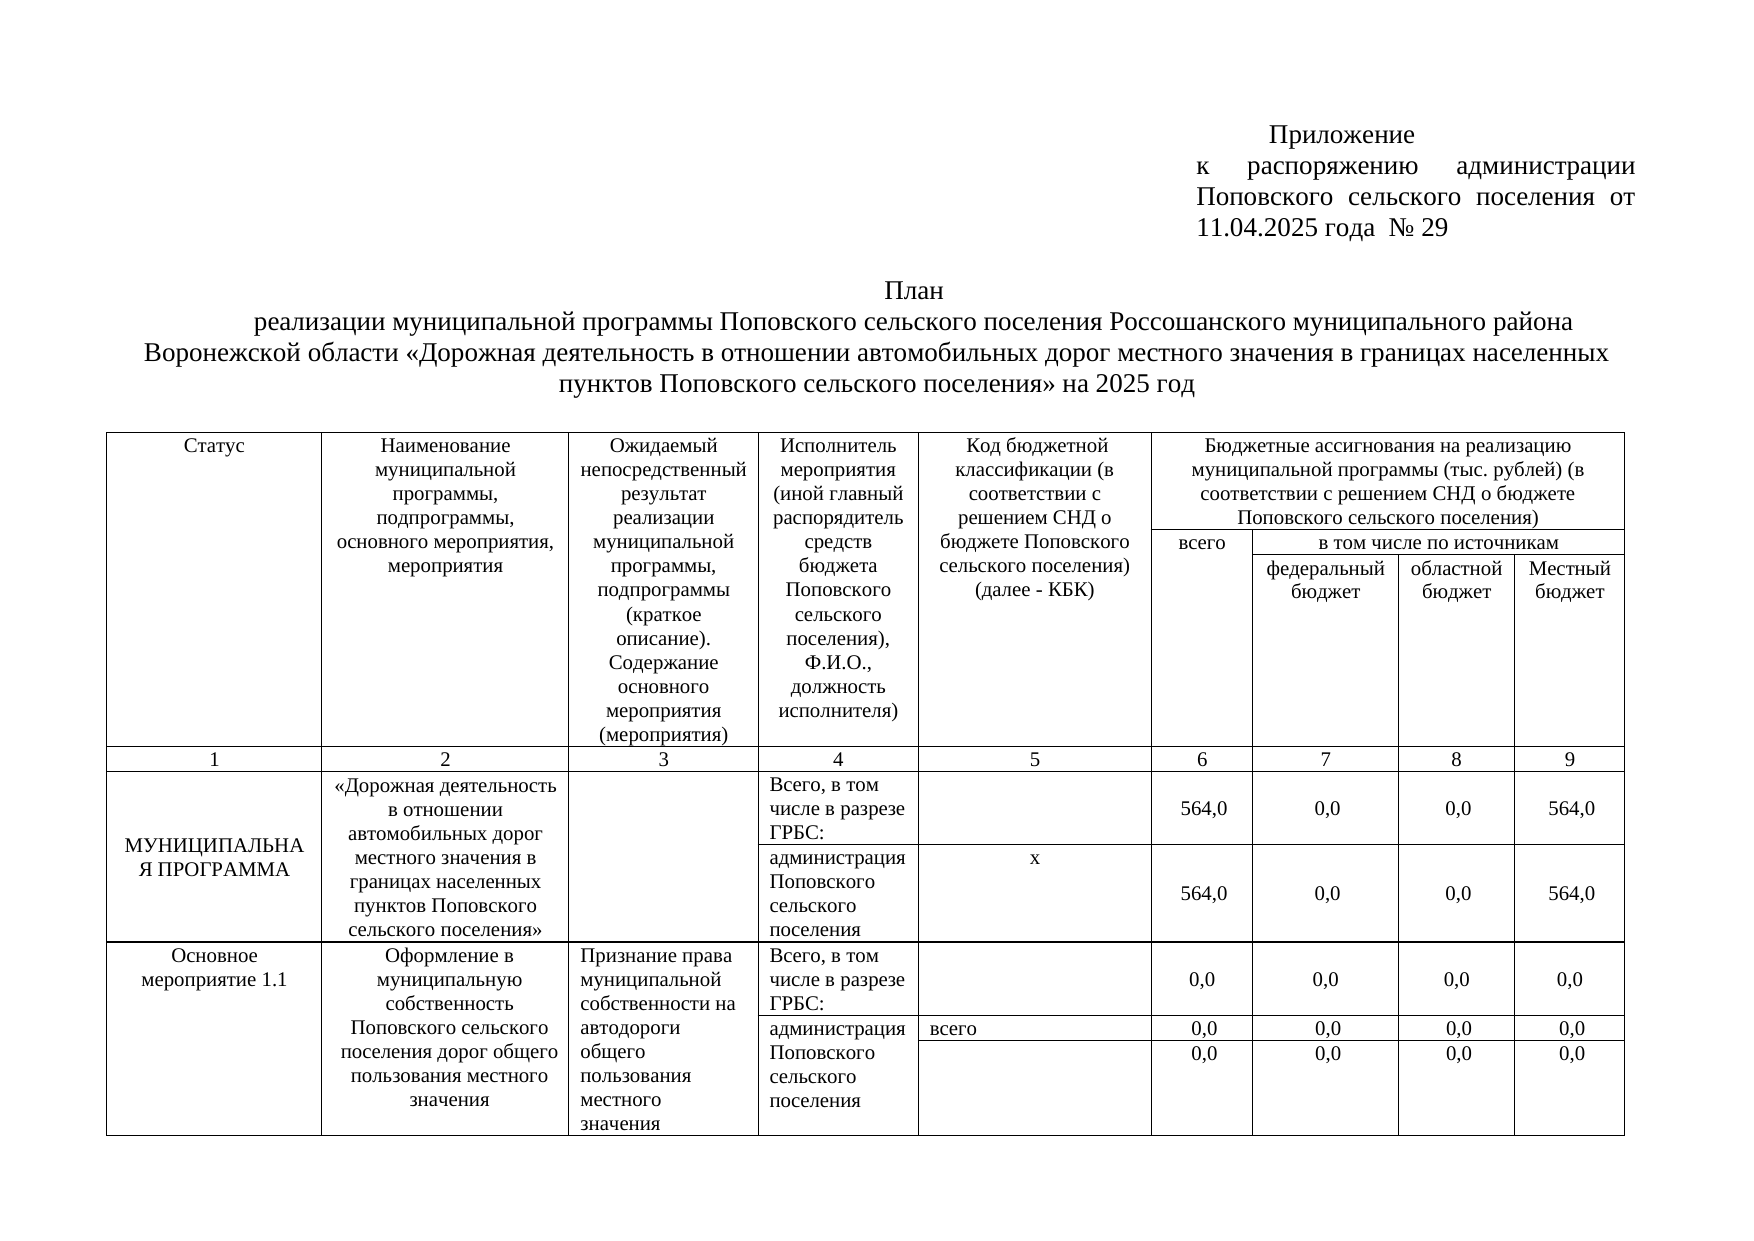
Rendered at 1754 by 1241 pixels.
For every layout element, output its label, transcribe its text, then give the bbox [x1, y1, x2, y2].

table_cell [919, 943, 1151, 1015]
text План [118, 274, 1636, 305]
table_header Наименование муниципальной программы, подпрограммы, основного мероприятия, мероприятия [322, 433, 568, 746]
table_cell 0,0 [1152, 1041, 1252, 1135]
table_cell областной бюджет [1399, 555, 1514, 746]
table_cell 0,0 [1152, 943, 1252, 1015]
table_cell МУНИЦИПАЛЬНАЯ ПРОГРАММА [107, 772, 321, 941]
table_cell 0,0 [1399, 1016, 1514, 1040]
table_cell 9 [1515, 747, 1624, 771]
table_cell 0,0 [1253, 943, 1398, 1015]
table_cell 3 [569, 747, 758, 771]
table_cell 0,0 [1399, 845, 1514, 941]
table_cell 0,0 [1253, 1041, 1398, 1135]
table_header Статус [107, 433, 321, 746]
table_cell Местный бюджет [1515, 555, 1624, 746]
table_cell 5 [919, 747, 1151, 771]
table_header Код бюджетной классификации (в соответствии с решением СНД о бюджете Поповского сельского поселения) (далее - КБК) [919, 433, 1151, 746]
table_cell Основное мероприятие 1.1 [107, 943, 321, 1135]
table_cell 564,0 [1515, 772, 1624, 844]
table_cell 1 [107, 747, 321, 771]
table_cell «Дорожная деятельность в отношении автомобильных дорог местного значения в границах населенных пунктов Поповского сельского поселения» [322, 772, 568, 941]
table_cell 0,0 [1515, 943, 1624, 1015]
table_cell Оформление в муниципальную собственность Поповского сельского поселения дорог общего пользования местного значения [322, 943, 568, 1135]
table_header Бюджетные ассигнования на реализацию муниципальной программы (тыс. рублей) (в соответствии с решением СНД о бюджете Поповского сельского поселения) [1152, 433, 1624, 529]
table_cell 8 [1399, 747, 1514, 771]
table_cell администрация Поповского сельского поселения [759, 845, 918, 941]
table_cell Признание права муниципальной собственности на автодороги общего пользования местного значения Поповского сельского поселения [569, 943, 758, 1135]
text Приложение [1196, 118, 1636, 149]
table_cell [759, 1016, 918, 1135]
table_cell федеральный бюджет [1253, 555, 1398, 746]
table_cell 0,0 [1515, 1016, 1624, 1040]
table_cell 2 [322, 747, 568, 771]
table_cell 7 [1253, 747, 1398, 771]
table_header Исполнитель мероприятия (иной главный распорядитель средств бюджета Поповского сельского поселения), Ф.И.О., должность исполнителя) [759, 433, 918, 746]
table_cell Всего, в том числе в разрезе ГРБС: [759, 943, 918, 1015]
table_cell Всего, в том числе в разрезе ГРБС: [759, 772, 918, 844]
table_cell 0,0 [1253, 1016, 1398, 1040]
text реализации муниципальной программы Поповского сельского поселения Россошанского муниципального района Воронежской области «Дорожная деятельность в отношении автомобильных дорог местного значения в границах населенных пунктов Поповского сельского поселения» на 2025 год [118, 305, 1636, 398]
table_cell 0,0 [1253, 845, 1398, 941]
table_header Ожидаемый непосредственный результат реализации муниципальной программы, подпрограммы (краткое описание). Содержание основного мероприятия (мероприятия) [569, 433, 758, 746]
table_cell 564,0 [1152, 772, 1252, 844]
table_cell [919, 772, 1151, 844]
table_cell всего [1152, 530, 1252, 746]
table_cell 0,0 [1253, 772, 1398, 844]
table_cell 6 [1152, 747, 1252, 771]
table_cell 4 [759, 747, 918, 771]
table_cell 0,0 [1399, 943, 1514, 1015]
table_cell 0,0 [1399, 1041, 1514, 1135]
table_cell 0,0 [1152, 1016, 1252, 1040]
table_cell х [919, 845, 1151, 941]
table_cell [569, 772, 758, 941]
table_cell [919, 1041, 1151, 1135]
table_cell в том числе по источникам [1253, 530, 1624, 554]
table_cell 564,0 [1152, 845, 1252, 941]
table_cell 0,0 [1399, 772, 1514, 844]
text к распоряжению администрации Поповского сельского поселения от 11.04.2025 года № 29 [1196, 149, 1636, 243]
table_cell 0,0 [1515, 1041, 1624, 1135]
table_cell всего [919, 1016, 1151, 1040]
table_cell 564,0 [1515, 845, 1624, 941]
